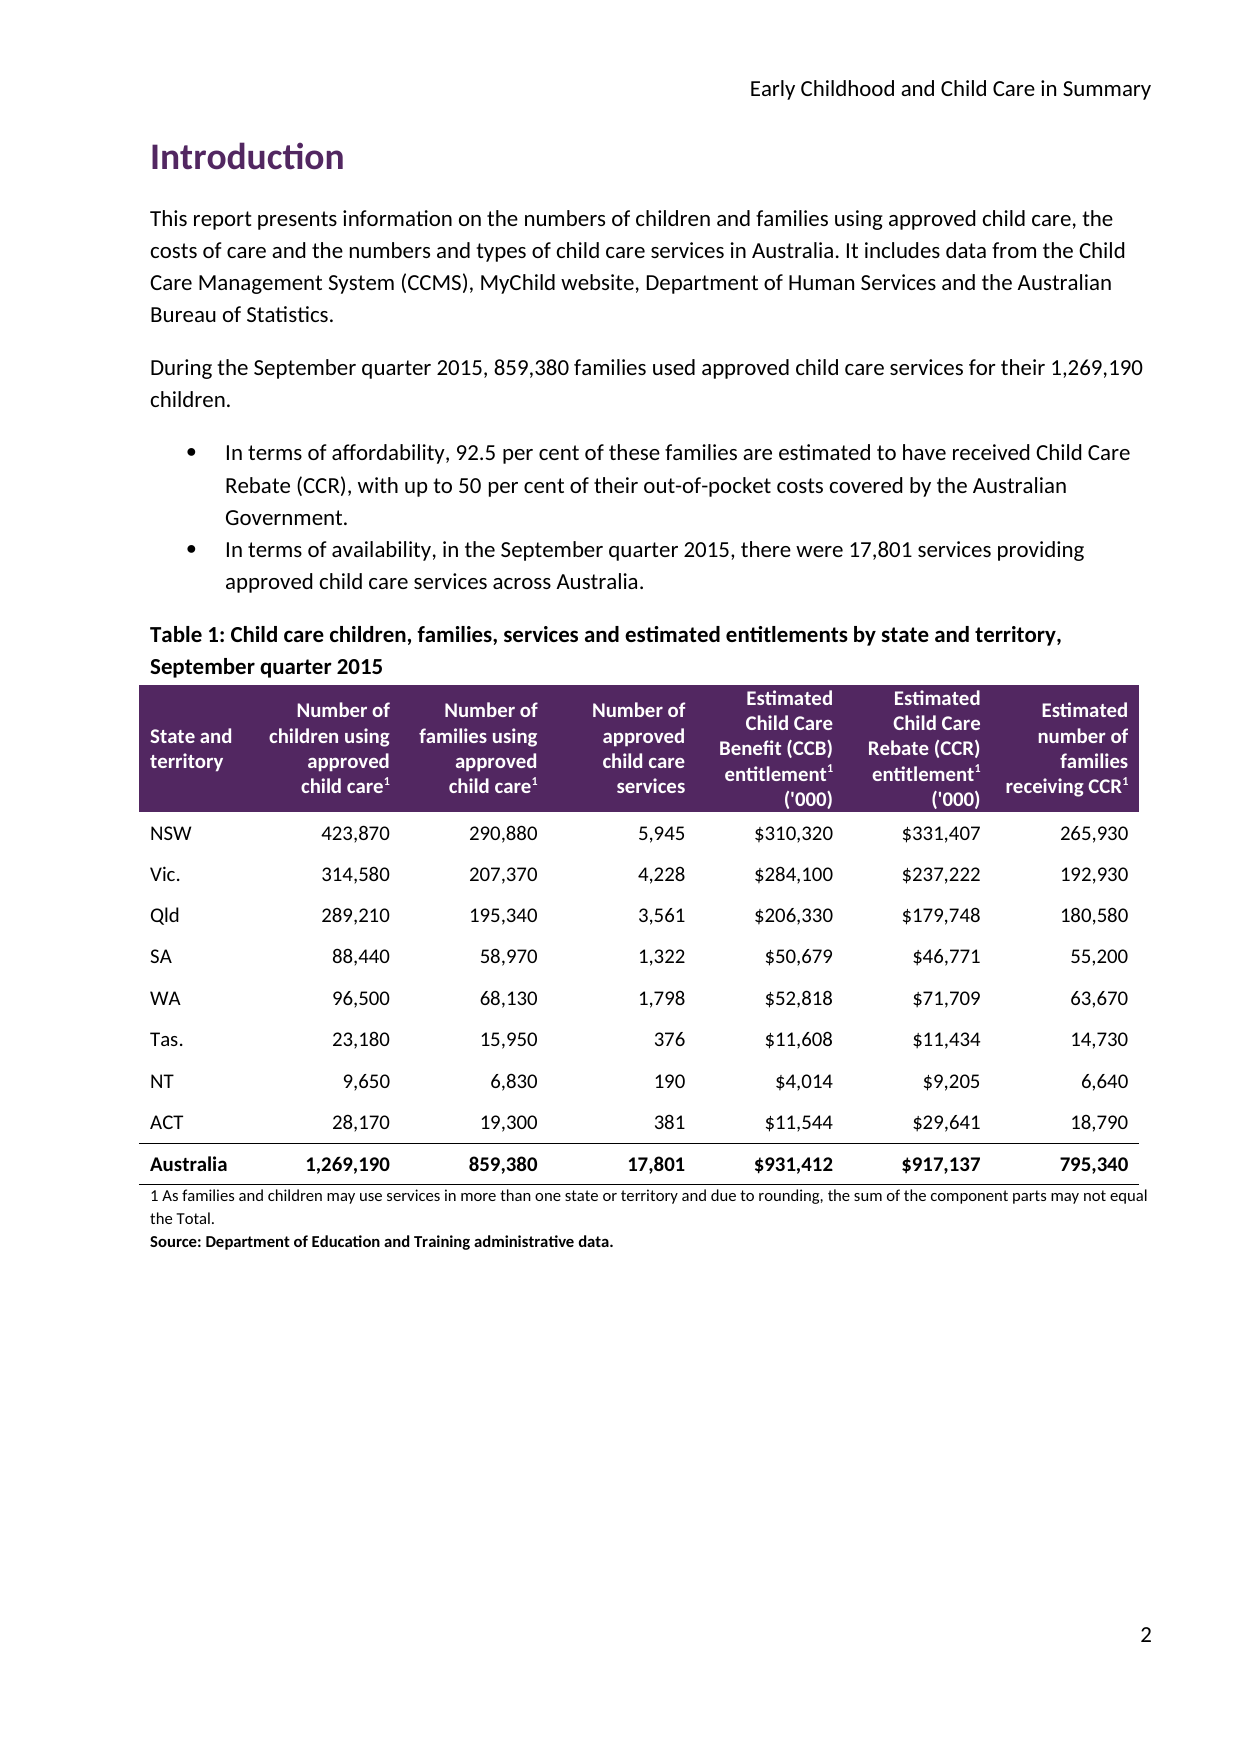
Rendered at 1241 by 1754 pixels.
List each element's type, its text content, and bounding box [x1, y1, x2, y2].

table_header Number of families using approved child care1 [401, 685, 549, 812]
table_cell 290,880 [401, 812, 549, 853]
table_header Number of approved child care services [549, 685, 696, 812]
table_cell $71,709 [844, 977, 992, 1018]
table_cell $52,818 [696, 977, 844, 1018]
subtitle Table 1: Child care children, families, services and estimated entitlements by state and territory, September quarter 2015 [150, 620, 1152, 681]
table_cell $11,608 [696, 1019, 844, 1060]
table_cell SA [139, 936, 253, 977]
table_cell 376 [549, 1019, 696, 1060]
table_cell WA [139, 977, 253, 1018]
text This report presents information on the numbers of children and families using approved child care, the costs of care and the numbers and types of child care services in Australia. It includes data from the Child Care Management System (CCMS), MyChild website, Department of Human Services and the Australian Bureau of Statistics. [150, 204, 1152, 328]
subtitle Introduction [150, 133, 1152, 179]
table_cell 265,930 [992, 812, 1139, 853]
table_cell Australia [139, 1144, 253, 1184]
table_cell 9,650 [253, 1060, 401, 1101]
table_cell NSW [139, 812, 253, 853]
table_cell 63,670 [992, 977, 1139, 1018]
table_header Estimated Child Care Rebate (CCR) entitlement1 ('000) [844, 685, 992, 812]
table_cell $29,641 [844, 1101, 992, 1143]
table_cell $917,137 [844, 1144, 992, 1184]
table_cell $11,434 [844, 1019, 992, 1060]
table_cell 6,830 [401, 1060, 549, 1101]
table_cell 381 [549, 1101, 696, 1143]
list In terms of availability, in the September quarter 2015, there were 17,801 services providing approved child care services across Australia. [187, 535, 1152, 595]
table_cell $11,544 [696, 1101, 844, 1143]
table_cell 423,870 [253, 812, 401, 853]
table_cell 17,801 [549, 1144, 696, 1184]
table_cell 859,380 [401, 1144, 549, 1184]
table_cell 1,269,190 [253, 1144, 401, 1184]
table_cell Qld [139, 895, 253, 936]
table_cell 28,170 [253, 1101, 401, 1143]
table_cell 314,580 [253, 853, 401, 894]
table_cell $50,679 [696, 936, 844, 977]
table_cell $284,100 [696, 853, 844, 894]
table_cell $931,412 [696, 1144, 844, 1184]
table_header Estimated Child Care Benefit (CCB) entitlement1 ('000) [696, 685, 844, 812]
table_cell 68,130 [401, 977, 549, 1018]
table_cell $206,330 [696, 895, 844, 936]
table_cell 5,945 [549, 812, 696, 853]
table_cell $9,205 [844, 1060, 992, 1101]
table_cell 289,210 [253, 895, 401, 936]
table_cell $331,407 [844, 812, 992, 853]
table_cell 795,340 [992, 1144, 1139, 1184]
table_cell 18,790 [992, 1101, 1139, 1143]
table_cell 207,370 [401, 853, 549, 894]
text 1 As families and children may use services in more than one state or territory and due to rounding, the sum of the component parts may not equal the Total. [150, 1185, 1152, 1229]
table_header Estimated number of families receiving CCR1 [992, 685, 1139, 812]
table_cell $4,014 [696, 1060, 844, 1101]
list In terms of affordability, 92.5 per cent of these families are estimated to have received Child Care Rebate (CCR), with up to 50 per cent of their out-of-pocket costs covered by the Australian Government. [187, 438, 1152, 531]
table_cell 96,500 [253, 977, 401, 1018]
table_header Number of children using approved child care1 [253, 685, 401, 812]
table_cell 55,200 [992, 936, 1139, 977]
text Source: Department of Education and Training administrative data. [150, 1232, 1152, 1252]
table_cell 15,950 [401, 1019, 549, 1060]
table_cell Tas. [139, 1019, 253, 1060]
text During the September quarter 2015, 859,380 families used approved child care services for their 1,269,190 children. [150, 353, 1152, 413]
table_cell $237,222 [844, 853, 992, 894]
table_cell 180,580 [992, 895, 1139, 936]
table_cell 14,730 [992, 1019, 1139, 1060]
table_cell 190 [549, 1060, 696, 1101]
table_cell $46,771 [844, 936, 992, 977]
table_cell Vic. [139, 853, 253, 894]
table_cell 4,228 [549, 853, 696, 894]
table_cell ACT [139, 1101, 253, 1143]
table_cell 88,440 [253, 936, 401, 977]
table_cell 23,180 [253, 1019, 401, 1060]
table_cell 1,322 [549, 936, 696, 977]
table_cell 58,970 [401, 936, 549, 977]
table_cell 192,930 [992, 853, 1139, 894]
table_cell NT [139, 1060, 253, 1101]
table_cell $179,748 [844, 895, 992, 936]
table_cell 195,340 [401, 895, 549, 936]
table_cell 1,798 [549, 977, 696, 1018]
table_cell 19,300 [401, 1101, 549, 1143]
table_cell 3,561 [549, 895, 696, 936]
table_cell 6,640 [992, 1060, 1139, 1101]
table_header State and territory [139, 685, 253, 812]
table_cell $310,320 [696, 812, 844, 853]
